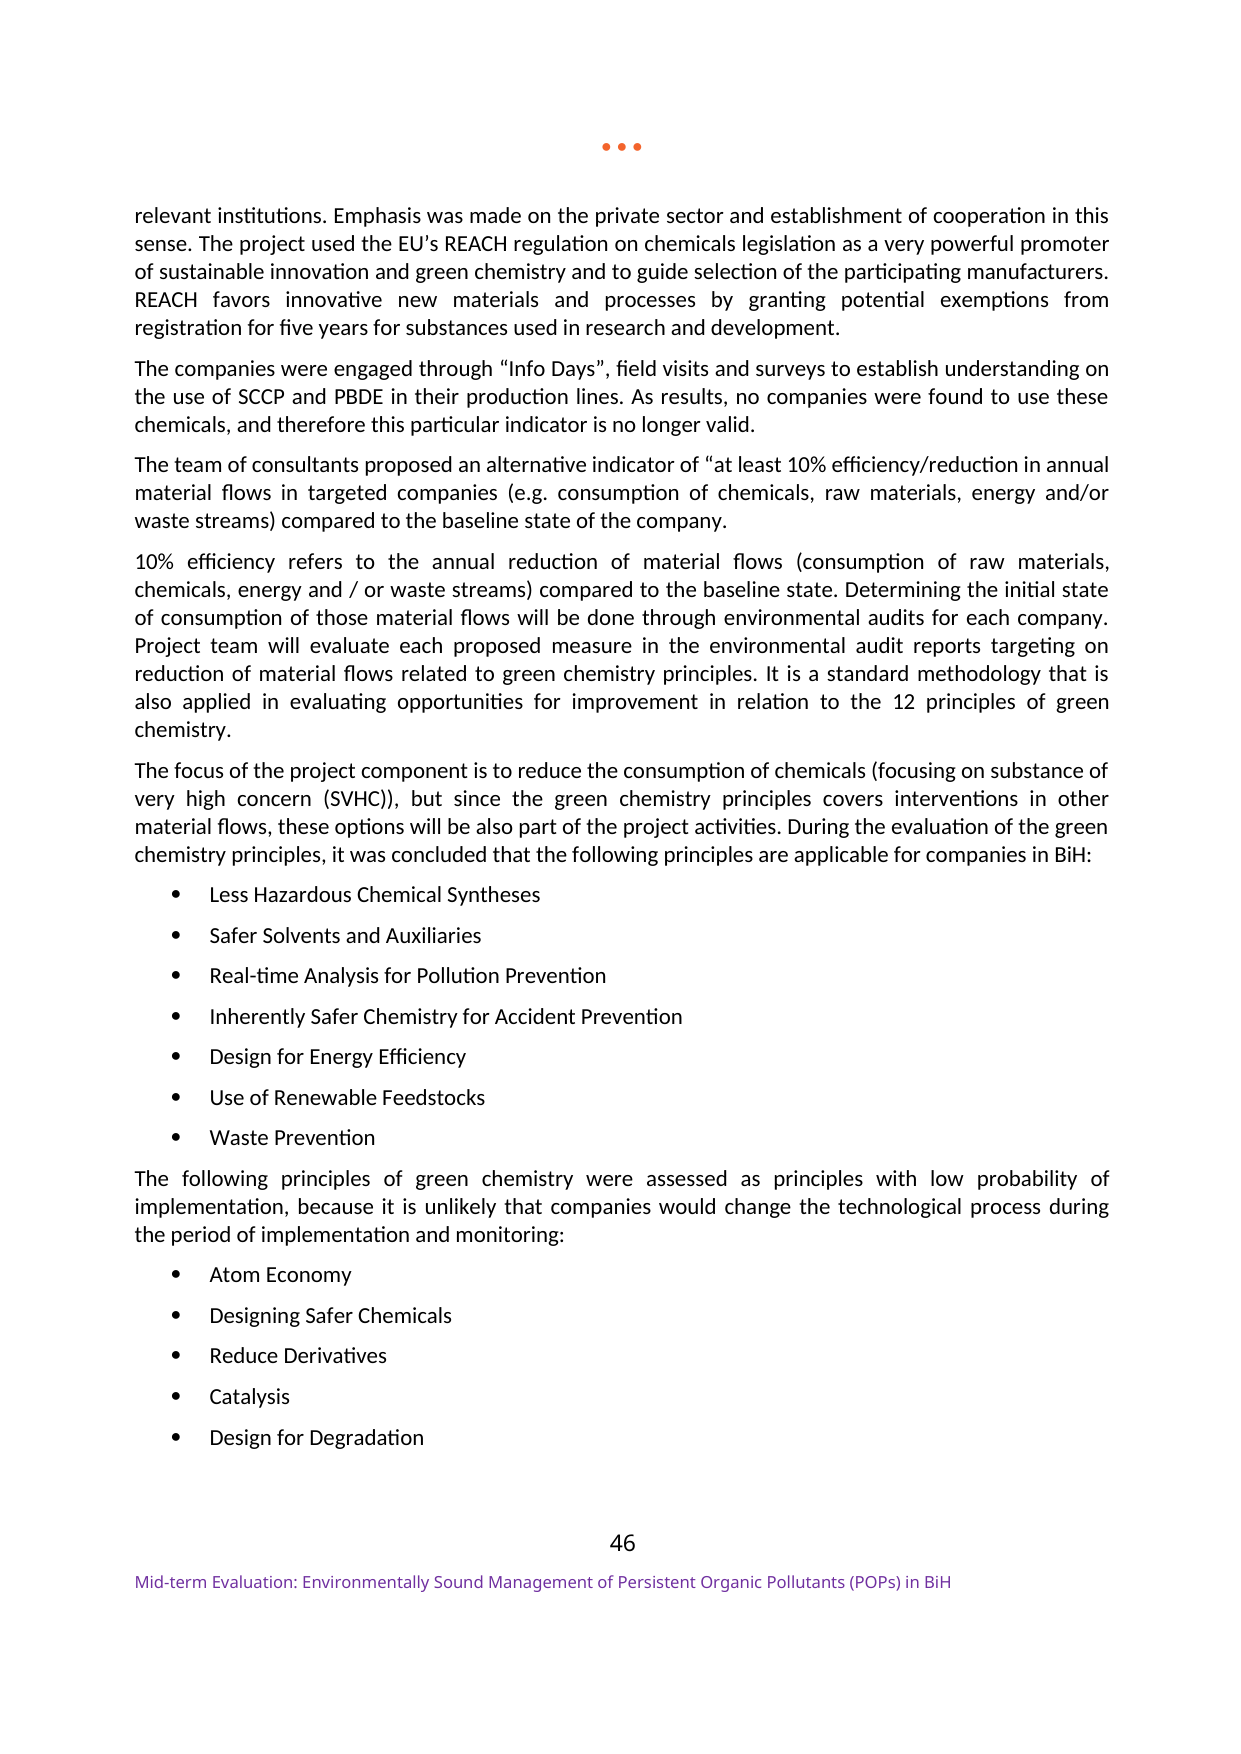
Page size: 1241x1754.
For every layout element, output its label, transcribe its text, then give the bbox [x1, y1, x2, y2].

text The focus of the project component is to reduce the consumption of chemicals (focusing on substance of very high concern (SVHC)), but since the green chemistry principles covers interventions in other material flows, these options will be also part of the project activities. During the evaluation of the green chemistry principles, it was concluded that the following principles are applicable for companies in BiH: [134, 756, 1111, 868]
list Catalysis [172, 1382, 1111, 1410]
text The companies were engaged through “Info Days”, field visits and surveys to establish understanding on the use of SCCP and PBDE in their production lines. As results, no companies were found to use these chemicals, and therefore this particular indicator is no longer valid. [134, 354, 1111, 438]
list Designing Safer Chemicals [172, 1301, 1111, 1329]
list Design for Degradation [172, 1423, 1111, 1451]
text The team of consultants proposed an alternative indicator of “at least 10% efficiency/reduction in annual material flows in targeted companies (e.g. consumption of chemicals, raw materials, energy and/or waste streams) compared to the baseline state of the company. [134, 451, 1111, 534]
list Real-time Analysis for Pollution Prevention [172, 961, 1111, 989]
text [134, 201, 1111, 341]
text 10% efficiency refers to the annual reduction of material flows (consumption of raw materials, chemicals, energy and / or waste streams) compared to the baseline state. Determining the initial state of consumption of those material flows will be done through environmental audits for each company. Project team will evaluate each proposed measure in the environmental audit reports targeting on reduction of material flows related to green chemistry principles. It is a standard methodology that is also applied in evaluating opportunities for improvement in relation to the 12 principles of green chemistry. [134, 547, 1111, 743]
list Less Hazardous Chemical Syntheses [172, 880, 1111, 908]
list Waste Prevention [172, 1123, 1111, 1151]
list Use of Renewable Feedstocks [172, 1083, 1111, 1111]
list Atom Economy [172, 1261, 1111, 1288]
list Design for Energy Efficiency [172, 1042, 1111, 1070]
list Inherently Safer Chemistry for Accident Prevention [172, 1002, 1111, 1030]
list Reduce Derivatives [172, 1342, 1111, 1369]
text The following principles of green chemistry were assessed as principles with low probability of implementation, because it is unlikely that companies would change the technological process during the period of implementation and monitoring: [134, 1164, 1111, 1248]
list Safer Solvents and Auxiliaries [172, 921, 1111, 949]
